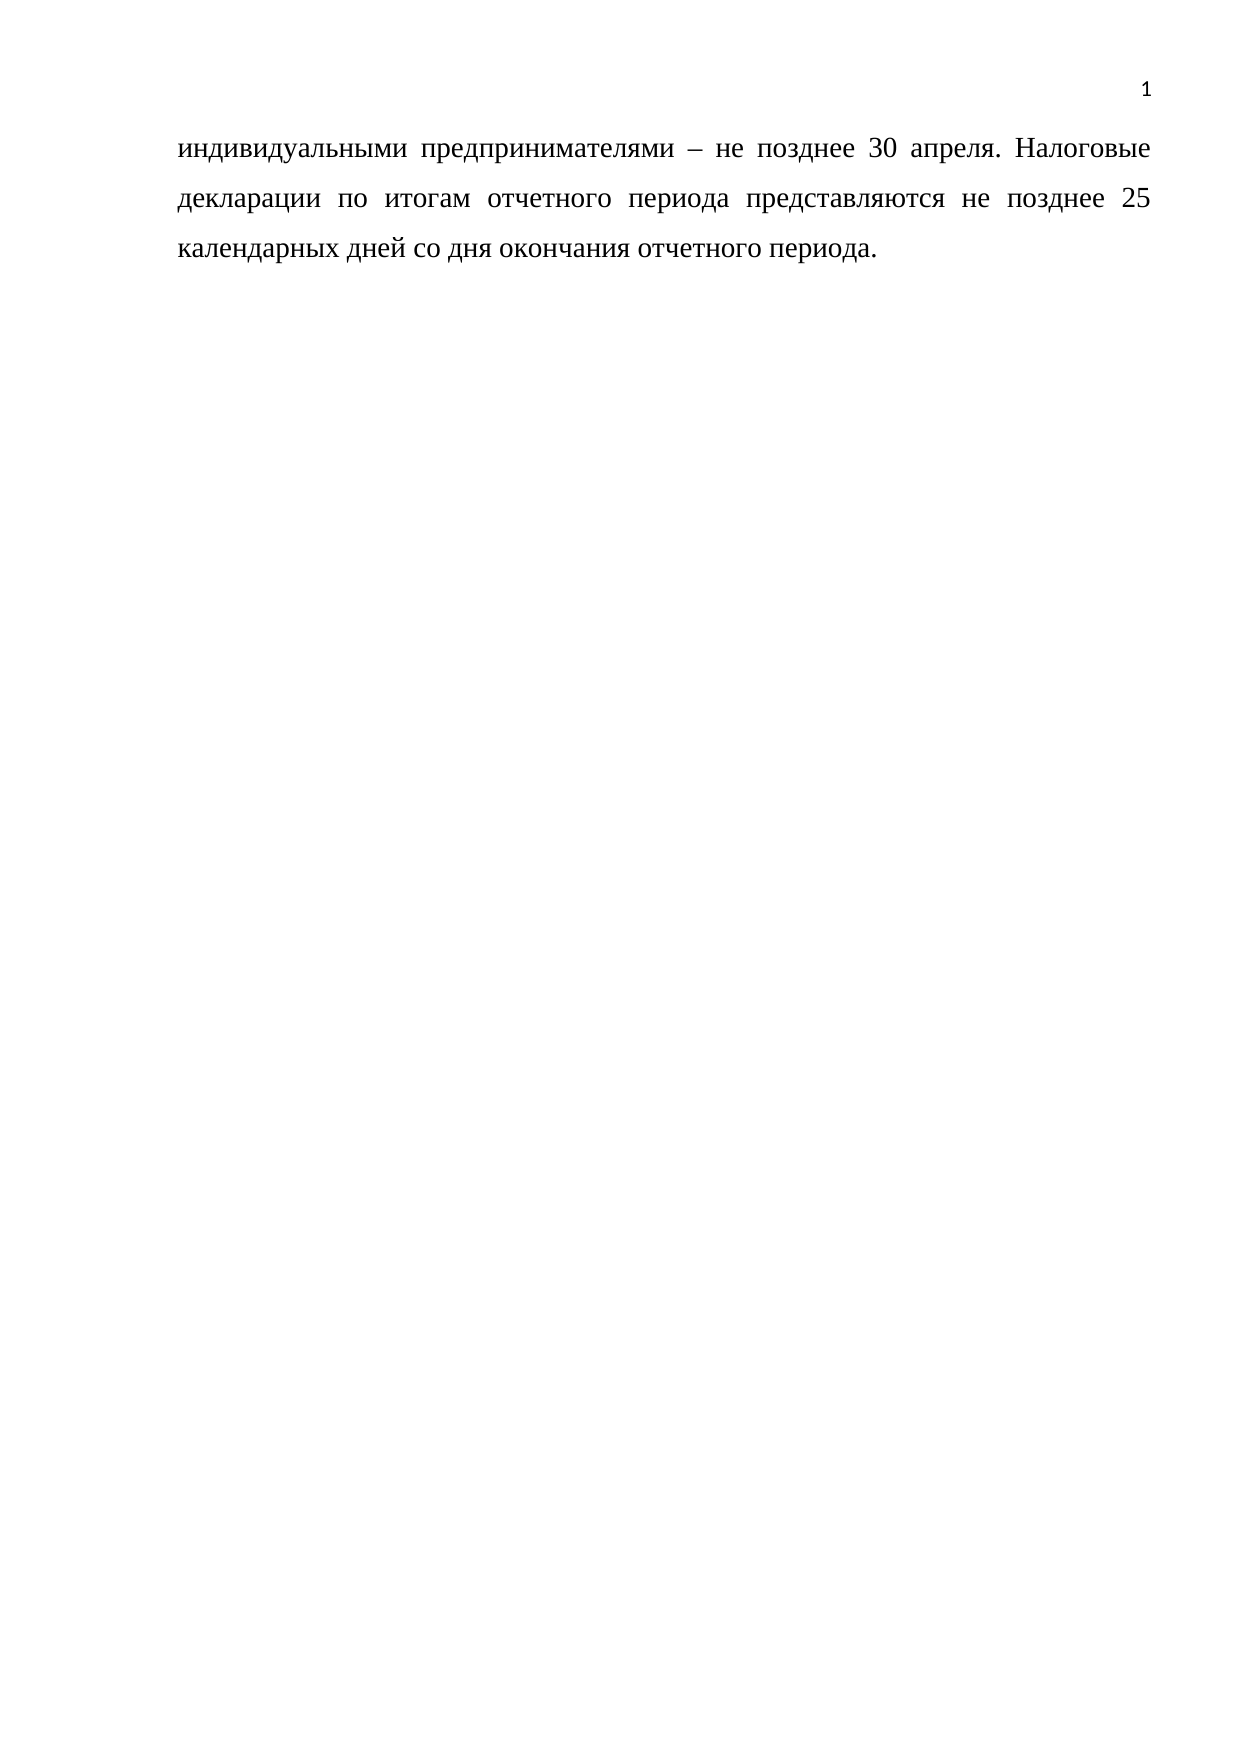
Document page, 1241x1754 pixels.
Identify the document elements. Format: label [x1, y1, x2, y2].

text [177, 130, 1152, 264]
